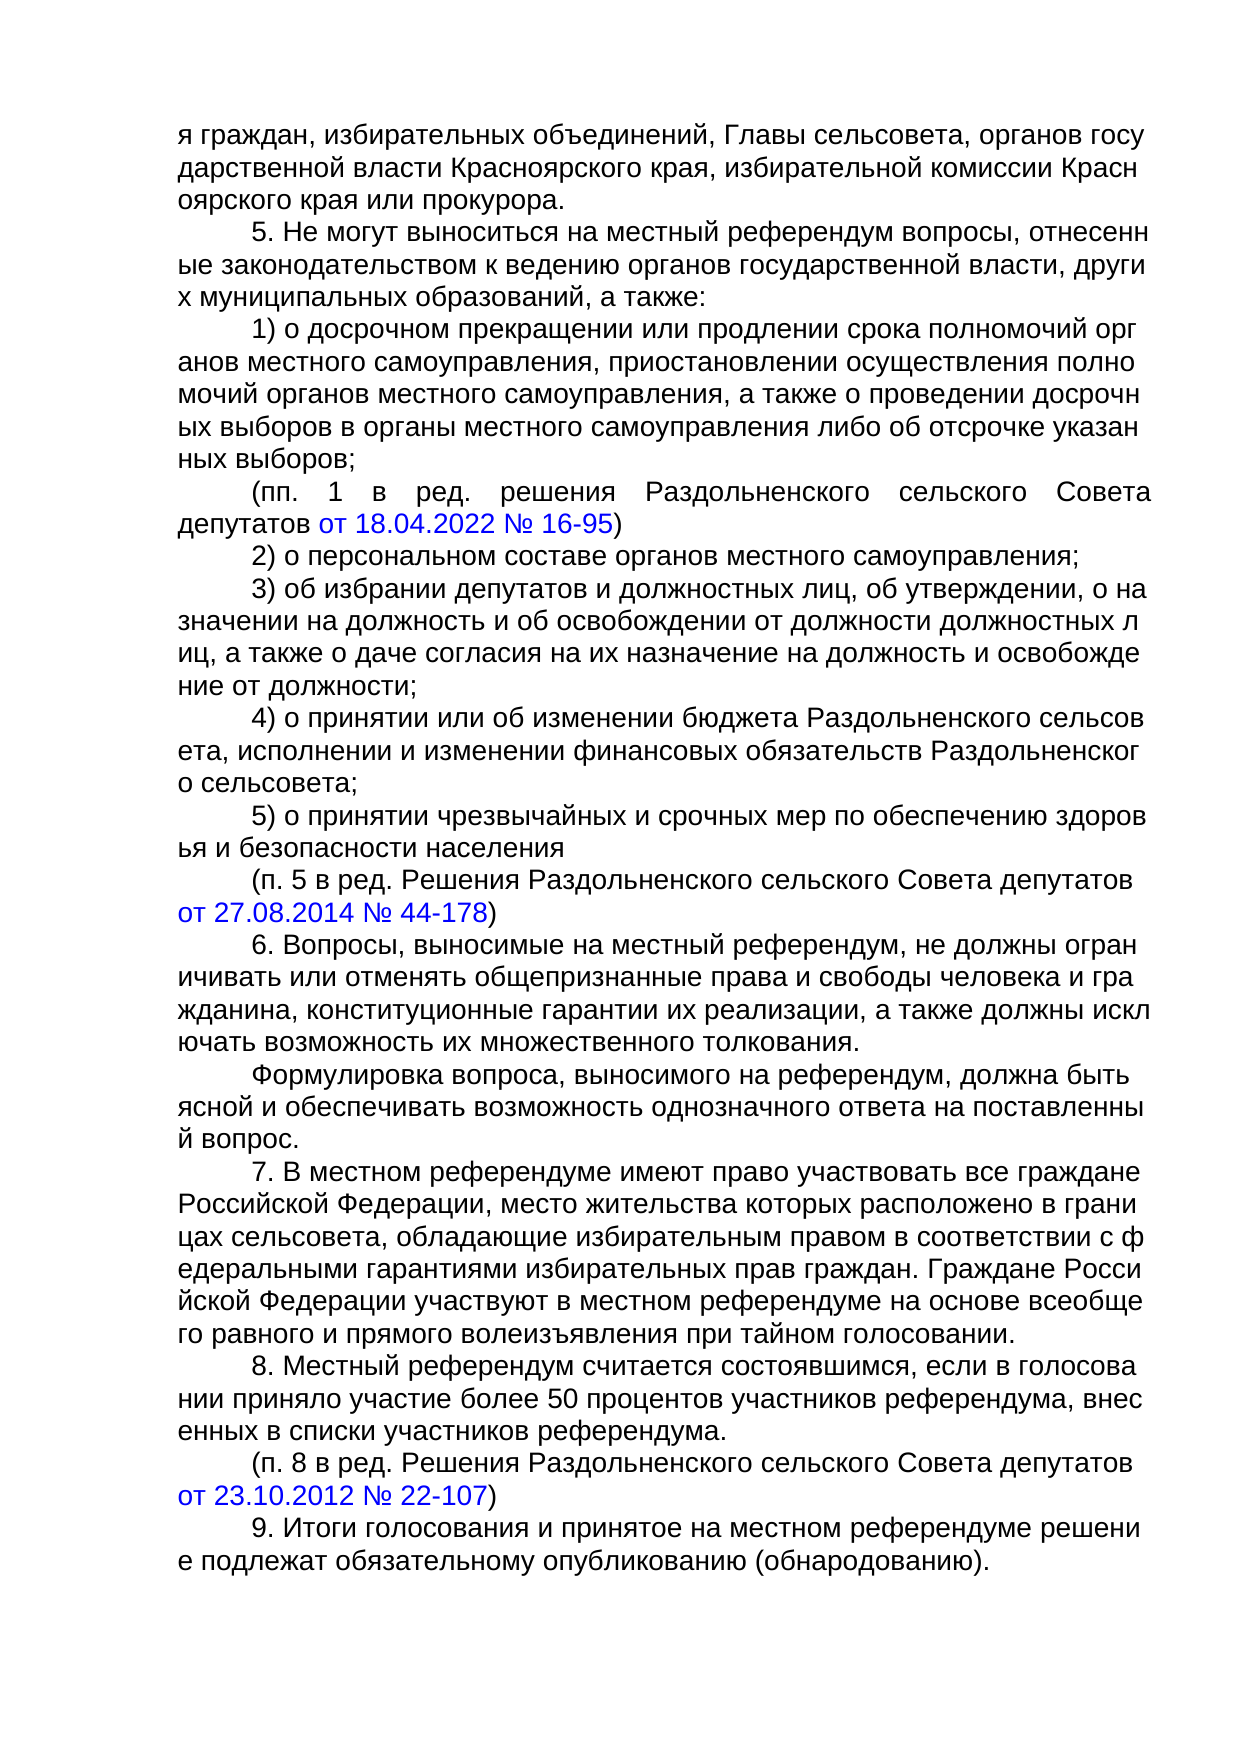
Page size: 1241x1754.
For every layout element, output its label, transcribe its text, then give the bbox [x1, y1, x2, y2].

text 5) о принятии чрезвычайных и срочных мер по обеспечению здоровья и безопасности населения [177, 798, 1152, 863]
text (п. 8 в ред. Решения Раздольненского сельского Совета депутатов от 23.10.2012 № 22-107) [177, 1446, 1152, 1511]
text 6. Вопросы, выносимые на местный референдум, не должны ограничивать или отменять общепризнанные права и свободы человека и гражданина, конституционные гарантии их реализации, а также должны исключать возможность их множественного толкования. [177, 928, 1152, 1058]
text (пп. 1 в ред. решения Раздольненского сельского Совета депутатов от 18.04.2022 № 16-95) [177, 474, 1152, 539]
text 1) о досрочном прекращении или продлении срока полномочий органов местного самоуправления, приостановлении осуществления полномочий органов местного самоуправления, а также о проведении досрочных выборов в органы местного самоуправления либо об отсрочке указанных выборов; [177, 312, 1152, 474]
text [177, 118, 1152, 215]
text 7. В местном референдуме имеют право участвовать все граждане Российской Федерации, место жительства которых расположено в границах сельсовета, обладающие избирательным правом в соответствии с федеральными гарантиями избирательных прав граждан. Граждане Российской Федерации участвуют в местном референдуме на основе всеобщего равного и прямого волеизъявления при тайном голосовании. [177, 1155, 1152, 1349]
text Формулировка вопроса, выносимого на референдум, должна быть ясной и обеспечивать возможность однозначного ответа на поставленный вопрос. [177, 1058, 1152, 1155]
text 9. Итоги голосования и принятое на местном референдуме решение подлежат обязательному опубликованию (обнародованию). [177, 1511, 1152, 1576]
text (п. 5 в ред. Решения Раздольненского сельского Совета депутатов от 27.08.2014 № 44-178) [177, 863, 1152, 928]
text 8. Местный референдум считается состоявшимся, если в голосовании приняло участие более 50 процентов участников референдума, внесенных в списки участников референдума. [177, 1349, 1152, 1446]
text 3) об избрании депутатов и должностных лиц, об утверждении, о назначении на должность и об освобождении от должности должностных лиц, а также о даче согласия на их назначение на должность и освобождение от должности; [177, 572, 1152, 701]
text 5. Не могут выноситься на местный референдум вопросы, отнесенные законодательством к ведению органов государственной власти, других муниципальных образований, а также: [177, 215, 1152, 312]
text 4) о принятии или об изменении бюджета Раздольненского сельсовета, исполнении и изменении финансовых обязательств Раздольненского сельсовета; [177, 701, 1152, 798]
text 2) о персональном составе органов местного самоуправления; [177, 539, 1152, 572]
